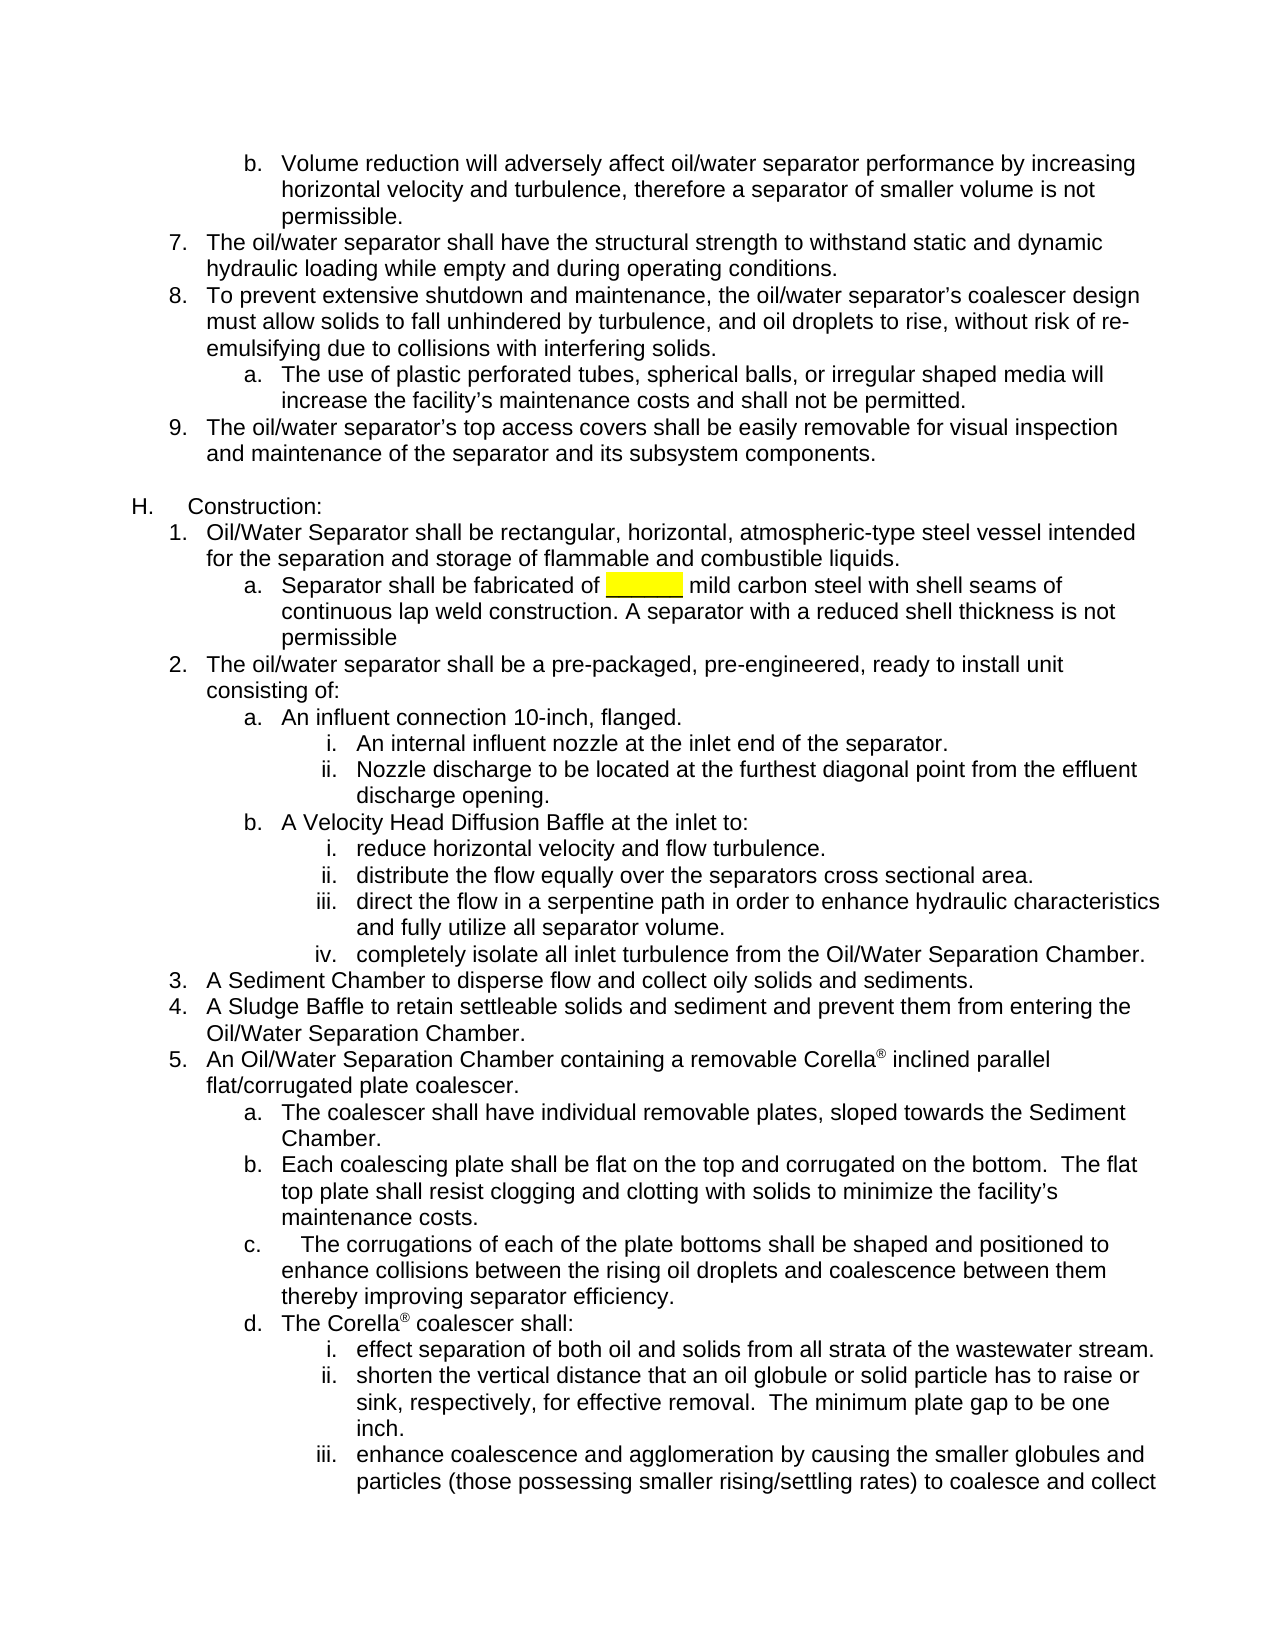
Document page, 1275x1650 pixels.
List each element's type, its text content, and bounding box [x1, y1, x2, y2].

list Each coalescing plate shall be flat on the top and corrugated on the bottom. The flat top plate shall resist clogging and clotting with solids to minimize the facility’s maintenance costs. [244, 1151, 1162, 1231]
list Oil/Water Separator shall be rectangular, horizontal, atmospheric-type steel vessel intended for the separation and storage of flammable and combustible liquids. [169, 519, 1162, 572]
list To prevent extensive shutdown and maintenance, the oil/water separator’s coalescer design must allow solids to fall unhindered by turbulence, and oil droplets to rise, without risk of re-emulsifying due to collisions with interfering solids. [169, 282, 1162, 361]
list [337, 1441, 1162, 1494]
list An internal influent nozzle at the inlet end of the separator. [337, 730, 1162, 756]
list The oil/water separator shall be a pre-packaged, pre-engineered, ready to install unit consisting of: [169, 651, 1162, 703]
list A Sludge Baffle to retain settleable solids and sediment and prevent them from entering the Oil/Water Separation Chamber. [169, 993, 1162, 1046]
list direct the flow in a serpentine path in order to enhance hydraulic characteristics and fully utilize all separator volume. [337, 888, 1162, 941]
list reduce horizontal velocity and flow turbulence. [337, 835, 1162, 862]
list An influent connection 10-inch, flanged. [244, 703, 1162, 730]
list A Sediment Chamber to disperse flow and collect oily solids and sediments. [169, 967, 1162, 993]
list Separator shall be fabricated of ______ mild carbon steel with shell seams of continuous lap weld construction. A separator with a reduced shell thickness is not permissible [244, 572, 1162, 651]
list Volume reduction will adversely affect oil/water separator performance by increasing horizontal velocity and turbulence, therefore a separator of smaller volume is not permissible. [244, 150, 1162, 229]
list The oil/water separator’s top access covers shall be easily removable for visual inspection and maintenance of the separator and its subsystem components. [169, 413, 1162, 466]
list effect separation of both oil and solids from all strata of the wastewater stream. [337, 1336, 1162, 1362]
list Nozzle discharge to be located at the furthest diagonal point from the effluent discharge opening. [337, 756, 1162, 809]
list The use of plastic perforated tubes, spherical balls, or irregular shaped media will increase the facility’s maintenance costs and shall not be permitted. [244, 361, 1162, 413]
list shorten the vertical distance that an oil globule or solid particle has to raise or sink, respectively, for effective removal. The minimum plate gap to be one inch. [337, 1362, 1162, 1441]
list completely isolate all inlet turbulence from the Oil/Water Separation Chamber. [337, 941, 1162, 967]
list The corrugations of each of the plate bottoms shall be shaped and positioned to enhance collisions between the rising oil droplets and coalescence between them thereby improving separator efficiency. [244, 1231, 1162, 1309]
list distribute the flow equally over the separators cross sectional area. [337, 862, 1162, 888]
list The coalescer shall have individual removable plates, sloped towards the Sediment Chamber. [244, 1099, 1162, 1151]
list The oil/water separator shall have the structural strength to withstand static and dynamic hydraulic loading while empty and during operating conditions. [169, 229, 1162, 282]
list A Velocity Head Diffusion Baffle at the inlet to: [244, 809, 1162, 835]
list An Oil/Water Separation Chamber containing a removable Corella® inclined parallel flat/corrugated plate coalescer. [169, 1046, 1162, 1099]
list The Corella® coalescer shall: [244, 1309, 1162, 1336]
subtitle H. Construction: [131, 493, 1162, 519]
